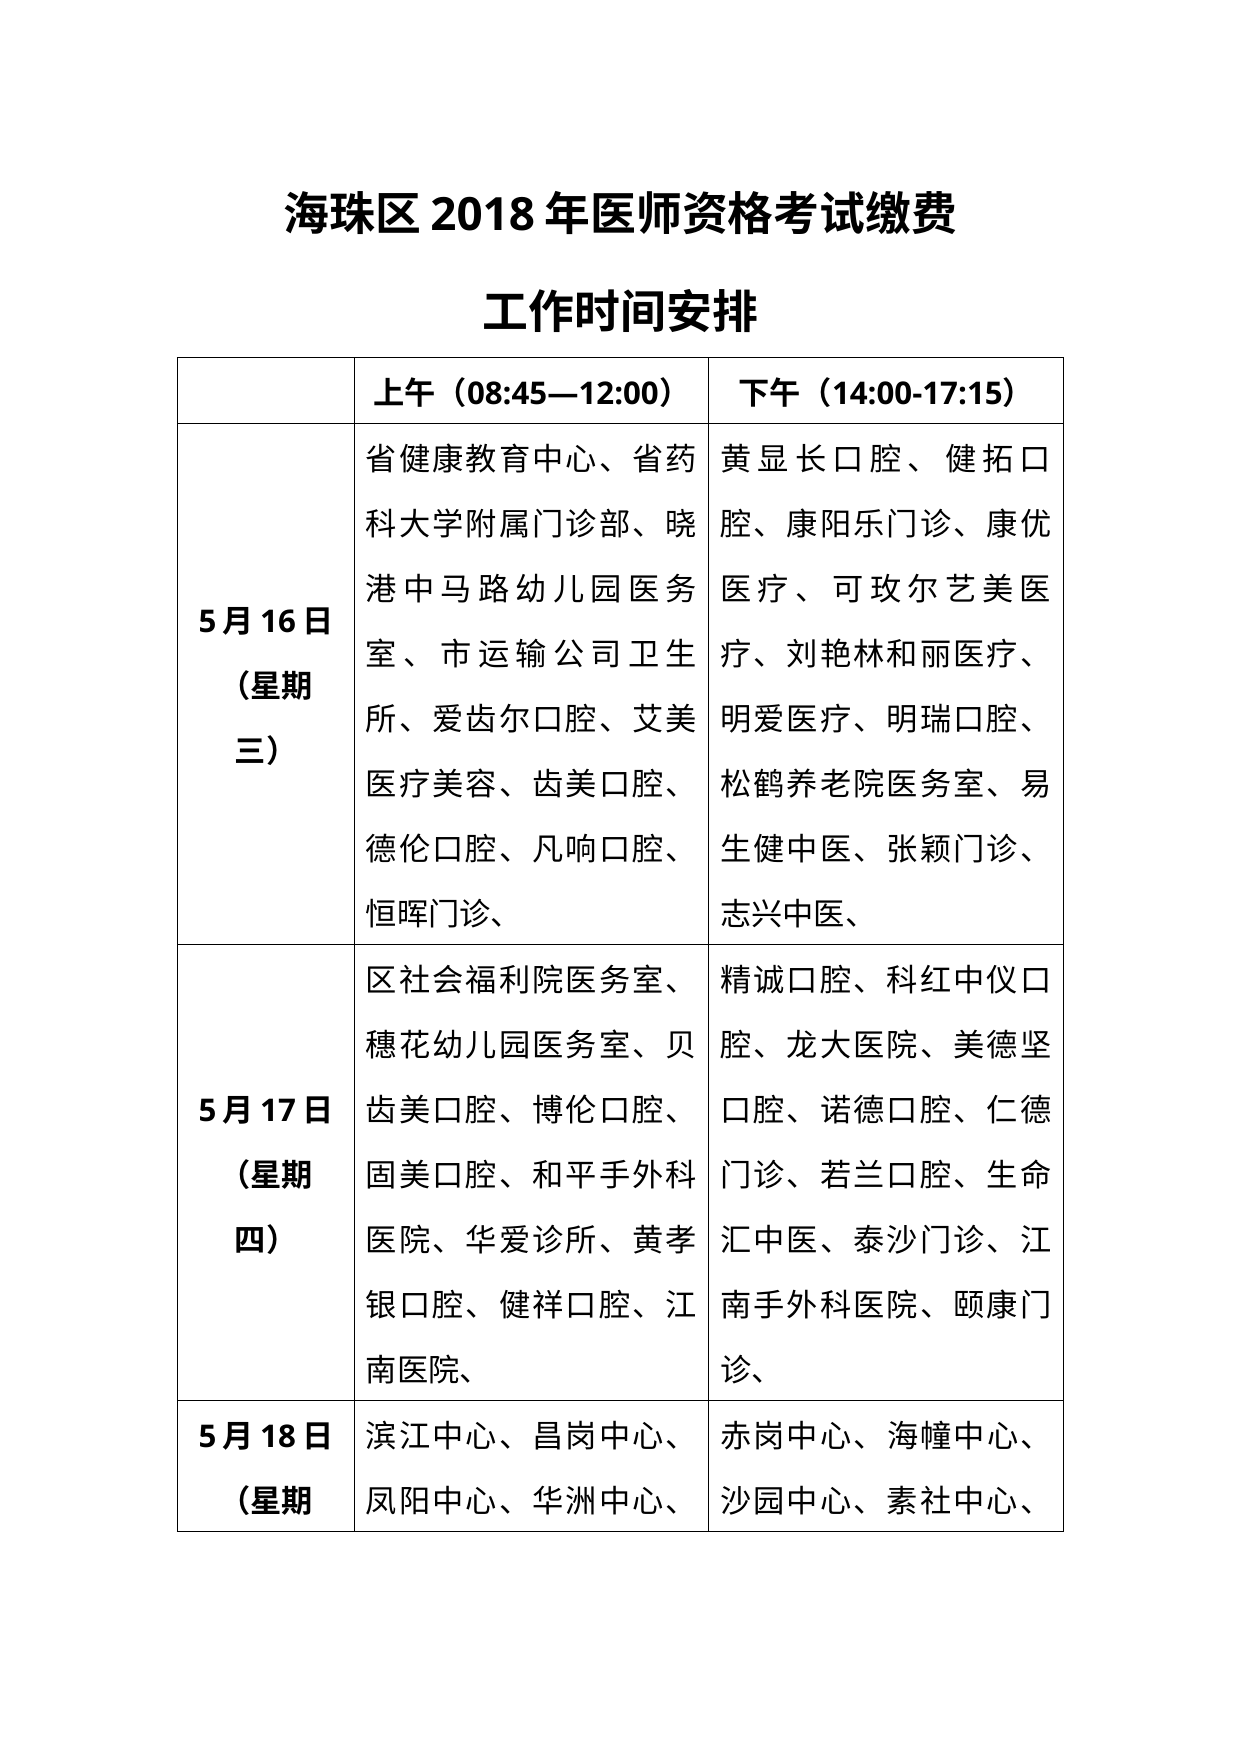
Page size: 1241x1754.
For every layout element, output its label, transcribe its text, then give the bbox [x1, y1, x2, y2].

table_header [178, 358, 354, 423]
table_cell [709, 1401, 1063, 1531]
table_cell 黄显长口腔、健拓口腔、康阳乐门诊、康优医疗、可玫尔艺美医疗、刘艳林和丽医疗、明爱医疗、明瑞口腔、松鹤养老院医务室、易生健中医、张颖门诊、志兴中医、 [709, 424, 1063, 944]
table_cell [355, 1401, 708, 1531]
text 海珠区2018年医师资格考试缴费 [177, 162, 1063, 259]
table_cell 5月18日 （星期五） [178, 1401, 354, 1531]
table_cell 区社会福利院医务室、穗花幼儿园医务室、贝齿美口腔、博伦口腔、固美口腔、和平手外科医院、华爱诊所、黄孝银口腔、健祥口腔、江南医院、 [355, 945, 708, 1400]
table_cell 5月17日 （星期四） [178, 945, 354, 1400]
table_cell 精诚口腔、科红中仪口腔、龙大医院、美德坚口腔、诺德口腔、仁德门诊、若兰口腔、生命汇中医、泰沙门诊、江南手外科医院、颐康门诊、 [709, 945, 1063, 1400]
table_cell 省健康教育中心、省药科大学附属门诊部、晓港中马路幼儿园医务室、市运输公司卫生所、爱齿尔口腔、艾美医疗美容、齿美口腔、德伦口腔、凡响口腔、恒晖门诊、 [355, 424, 708, 944]
table_header 下午（14:00-17:15） [709, 358, 1063, 423]
text 工作时间安排 [177, 259, 1063, 357]
table_header 上午（08:45—12:00） [355, 358, 708, 423]
table_cell 5月16日 （星期三） [178, 424, 354, 944]
